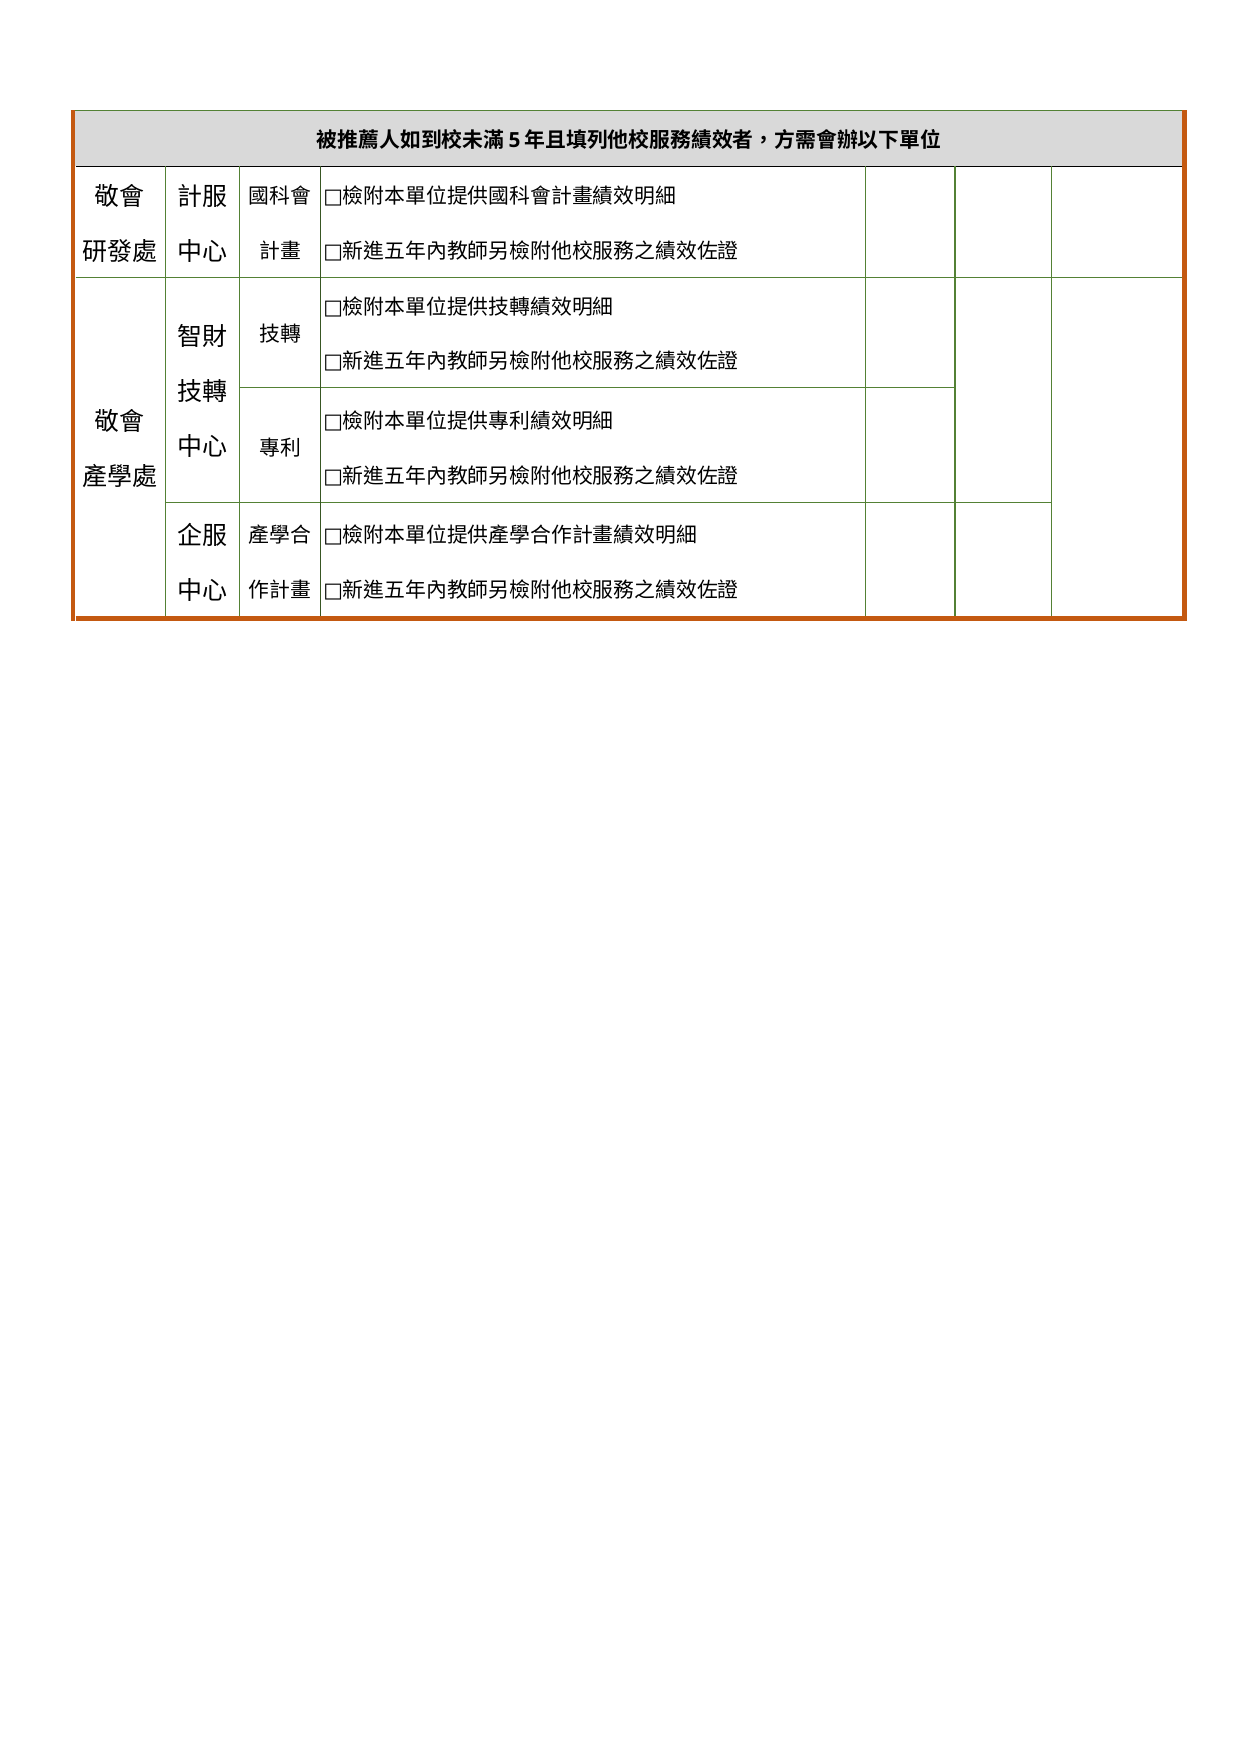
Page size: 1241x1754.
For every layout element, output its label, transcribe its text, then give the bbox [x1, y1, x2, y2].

table_cell □檢附本單位提供技轉績效明細 □新進五年內教師另檢附他校服務之績效佐證 [321, 278, 865, 387]
table_cell [866, 503, 954, 616]
table_cell 國科會計畫 [240, 167, 320, 277]
table_cell [956, 278, 1051, 502]
table_cell 敬會 產學處 [75, 278, 165, 616]
table_cell 產學合作計畫 [240, 503, 320, 616]
table_cell [956, 503, 1051, 616]
table_cell [866, 278, 954, 387]
table_cell [956, 167, 1051, 277]
table_cell □檢附本單位提供專利績效明細 □新進五年內教師另檢附他校服務之績效佐證 [321, 388, 865, 502]
table_cell [866, 167, 954, 277]
table_cell [1052, 167, 1182, 277]
table_cell 技轉 [240, 278, 320, 387]
table_cell 計服 中心 [166, 167, 239, 277]
table_cell 敬會 研發處 [75, 167, 165, 277]
table_cell 專利 [240, 388, 320, 502]
table_cell [866, 388, 954, 502]
table_cell [1052, 278, 1182, 616]
table_cell □檢附本單位提供國科會計畫績效明細 □新進五年內教師另檢附他校服務之績效佐證 [321, 167, 865, 277]
table_cell 被推薦人如到校未滿5年且填列他校服務績效者，方需會辦以下單位 [75, 111, 1182, 166]
table_cell 企服中心 [166, 503, 239, 616]
table_cell □檢附本單位提供產學合作計畫績效明細 □新進五年內教師另檢附他校服務之績效佐證 [321, 503, 865, 616]
table_cell 智財技轉 中心 [166, 278, 239, 502]
